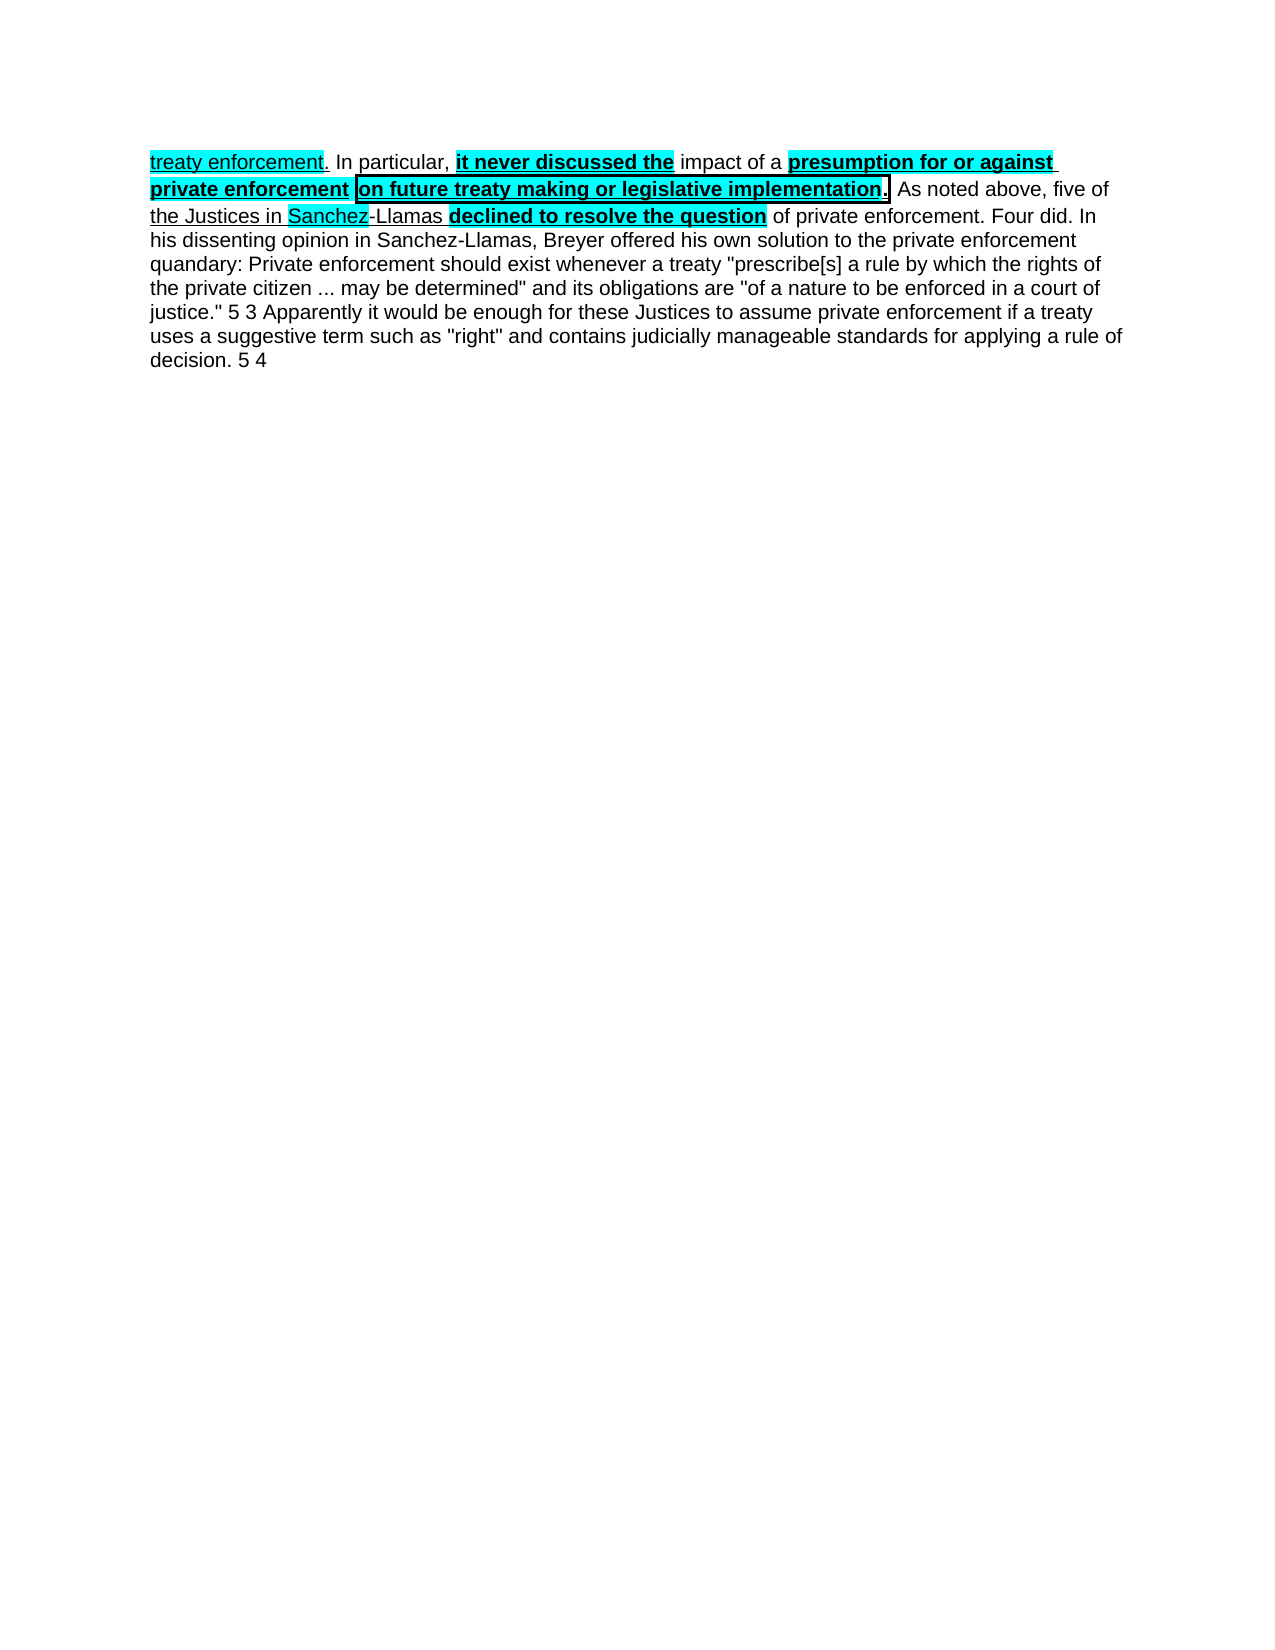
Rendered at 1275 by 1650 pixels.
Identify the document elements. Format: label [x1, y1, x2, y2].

text [150, 150, 1125, 372]
